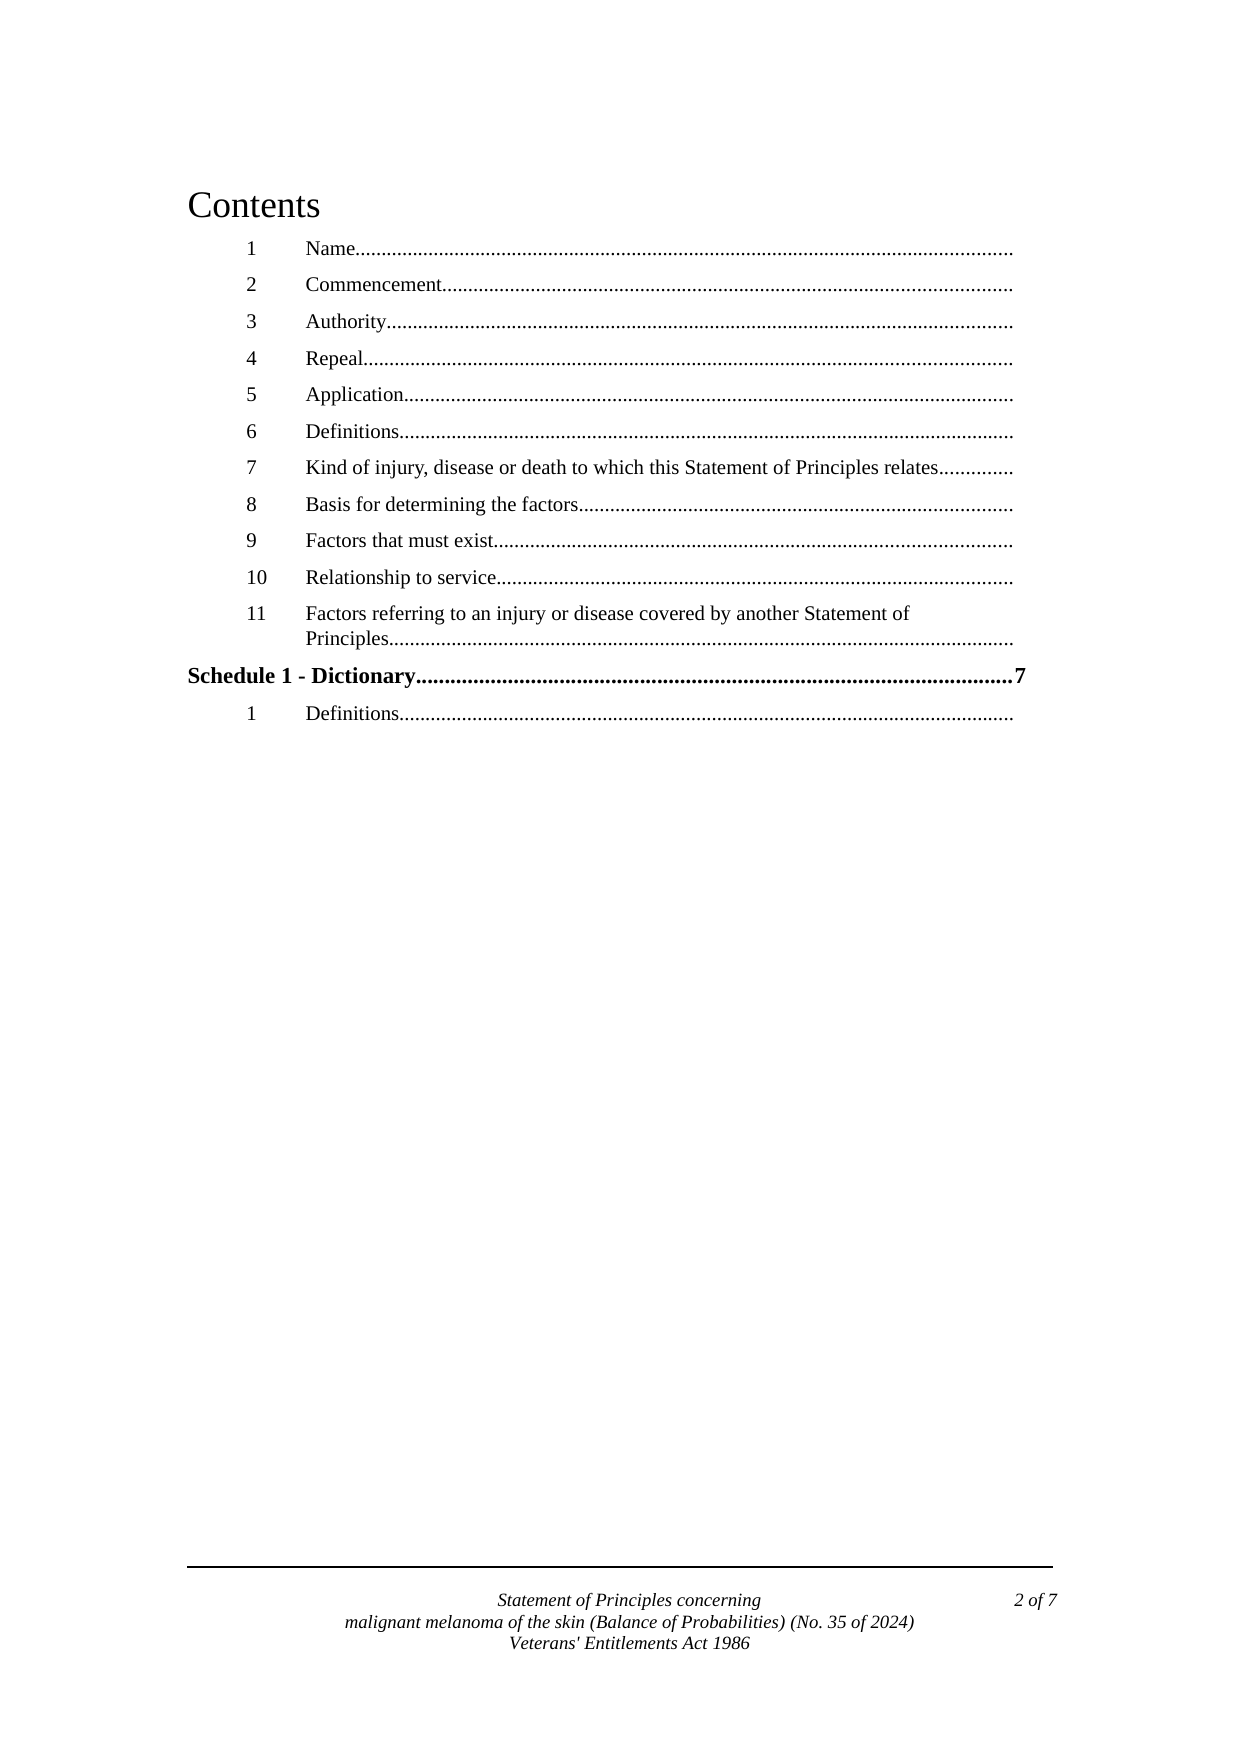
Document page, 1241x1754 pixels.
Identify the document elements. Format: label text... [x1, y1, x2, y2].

text 5 Application 3 [246, 382, 994, 406]
text 1 Name 3 [246, 236, 994, 260]
text 4 Repeal 3 [246, 345, 994, 369]
text 1 Definitions 7 [246, 701, 994, 725]
text 7 Kind of injury, disease or death to which this Statement of Principles relates 3 [246, 455, 994, 479]
text Schedule 1 - Dictionary 7 [187, 662, 1053, 688]
text 8 Basis for determining the factors 4 [246, 492, 994, 516]
text 3 Authority 3 [246, 309, 994, 333]
text 2 Commencement 3 [246, 272, 994, 296]
text 11 Factors referring to an injury or disease covered by another Statement of Principles 5 [246, 601, 994, 649]
text 6 Definitions 3 [246, 418, 994, 443]
text 9 Factors that must exist 4 [246, 528, 994, 552]
text 10 Relationship to service 5 [246, 565, 994, 589]
text Contents [187, 192, 1053, 223]
